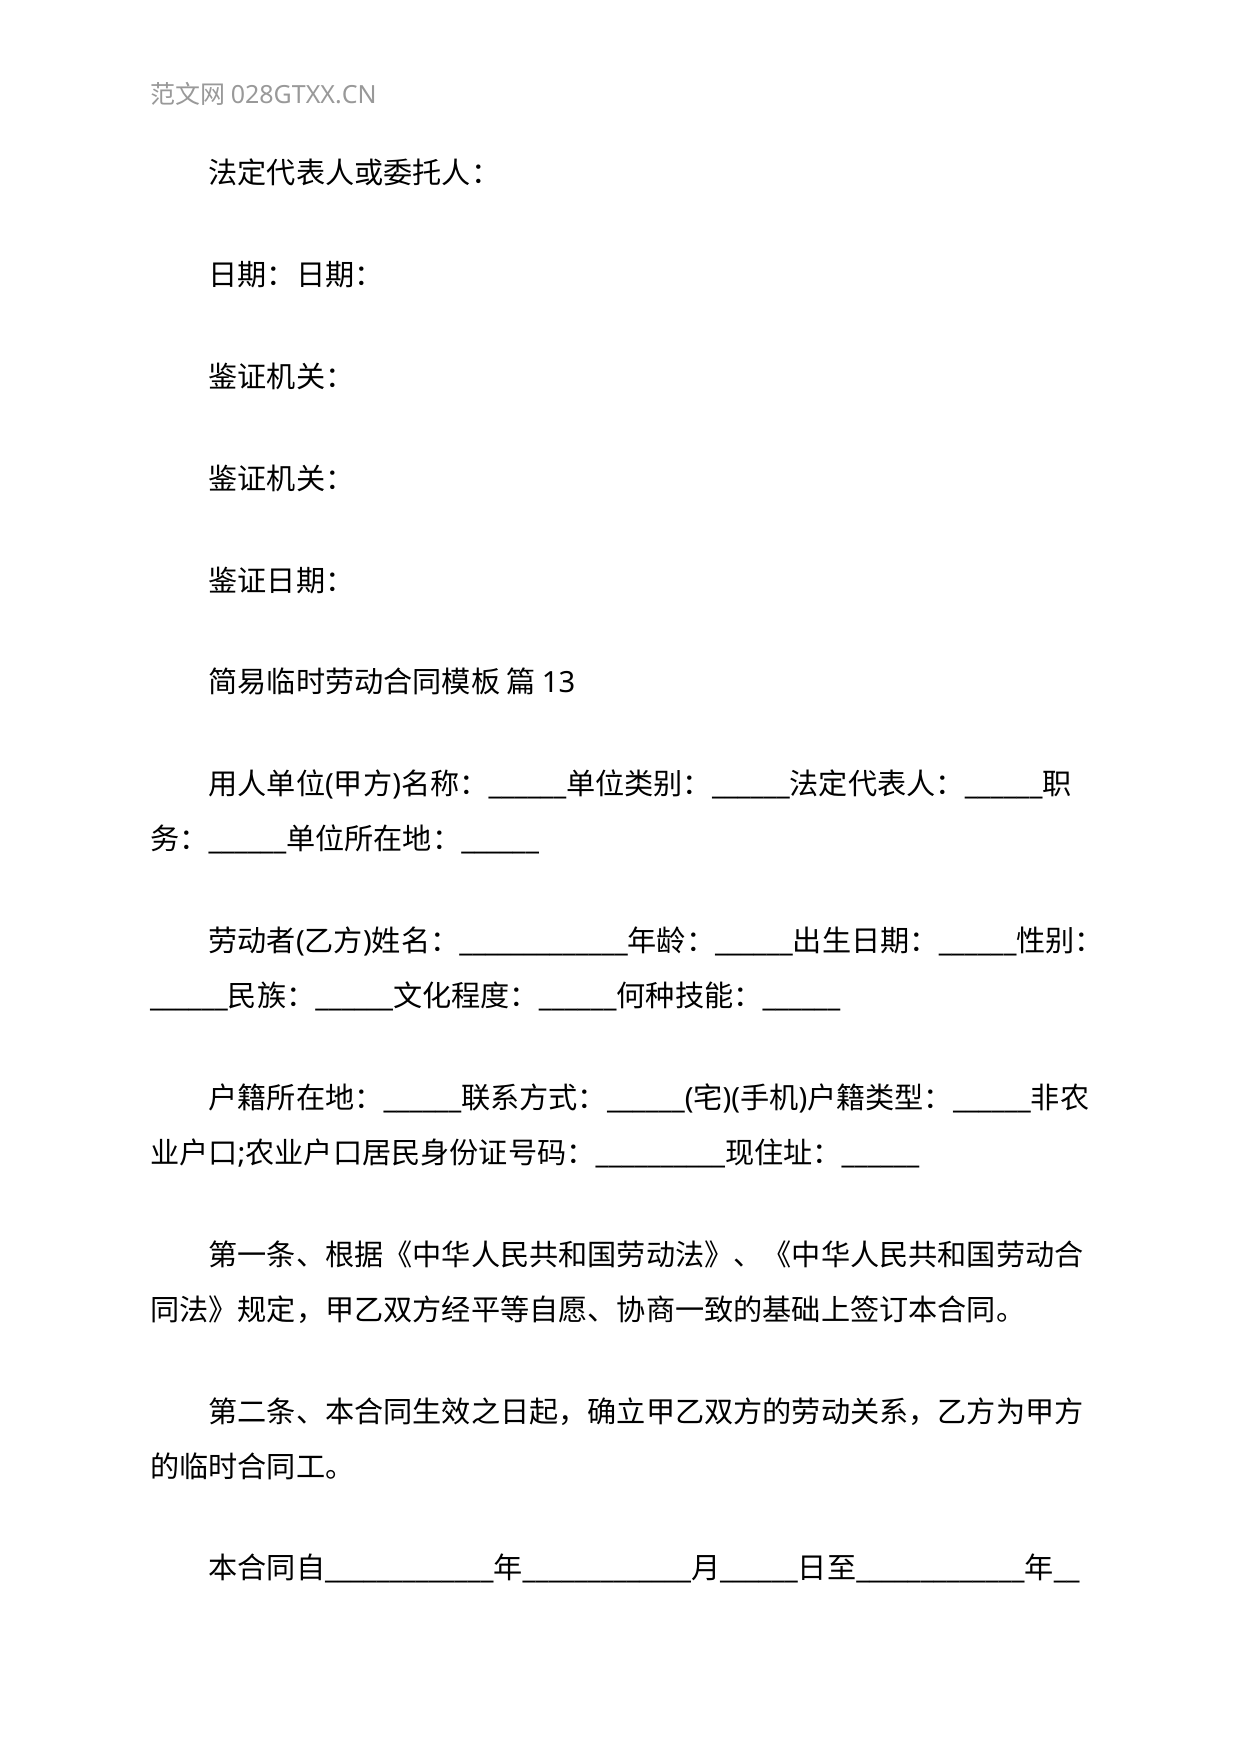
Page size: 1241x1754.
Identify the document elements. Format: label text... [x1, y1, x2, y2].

text 劳动者(乙方)姓名：_____________年龄：______出生日期：______性别：______民族：______文化程度：______何种技能：______ [150, 918, 1090, 1015]
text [150, 1545, 1090, 1587]
text 用人单位(甲方)名称：______单位类别：______法定代表人：______职务：______单位所在地：______ [150, 761, 1090, 858]
text 鉴证日期： [150, 557, 1090, 599]
text 简易临时劳动合同模板 篇13 [150, 659, 1090, 701]
text 户籍所在地：______联系方式：______(宅)(手机)户籍类型：______非农业户口;农业户口居民身份证号码：__________现住址：______ [150, 1075, 1090, 1172]
text 第二条、本合同生效之日起，确立甲乙双方的劳动关系，乙方为甲方的临时合同工。 [150, 1388, 1090, 1486]
text 日期：日期： [150, 252, 1090, 294]
text 鉴证机关： [150, 353, 1090, 396]
text 法定代表人或委托人： [150, 150, 1090, 192]
text 第一条、根据《中华人民共和国劳动法》、《中华人民共和国劳动合同法》规定，甲乙双方经平等自愿、协商一致的基础上签订本合同。 [150, 1232, 1090, 1329]
text 鉴证机关： [150, 455, 1090, 498]
